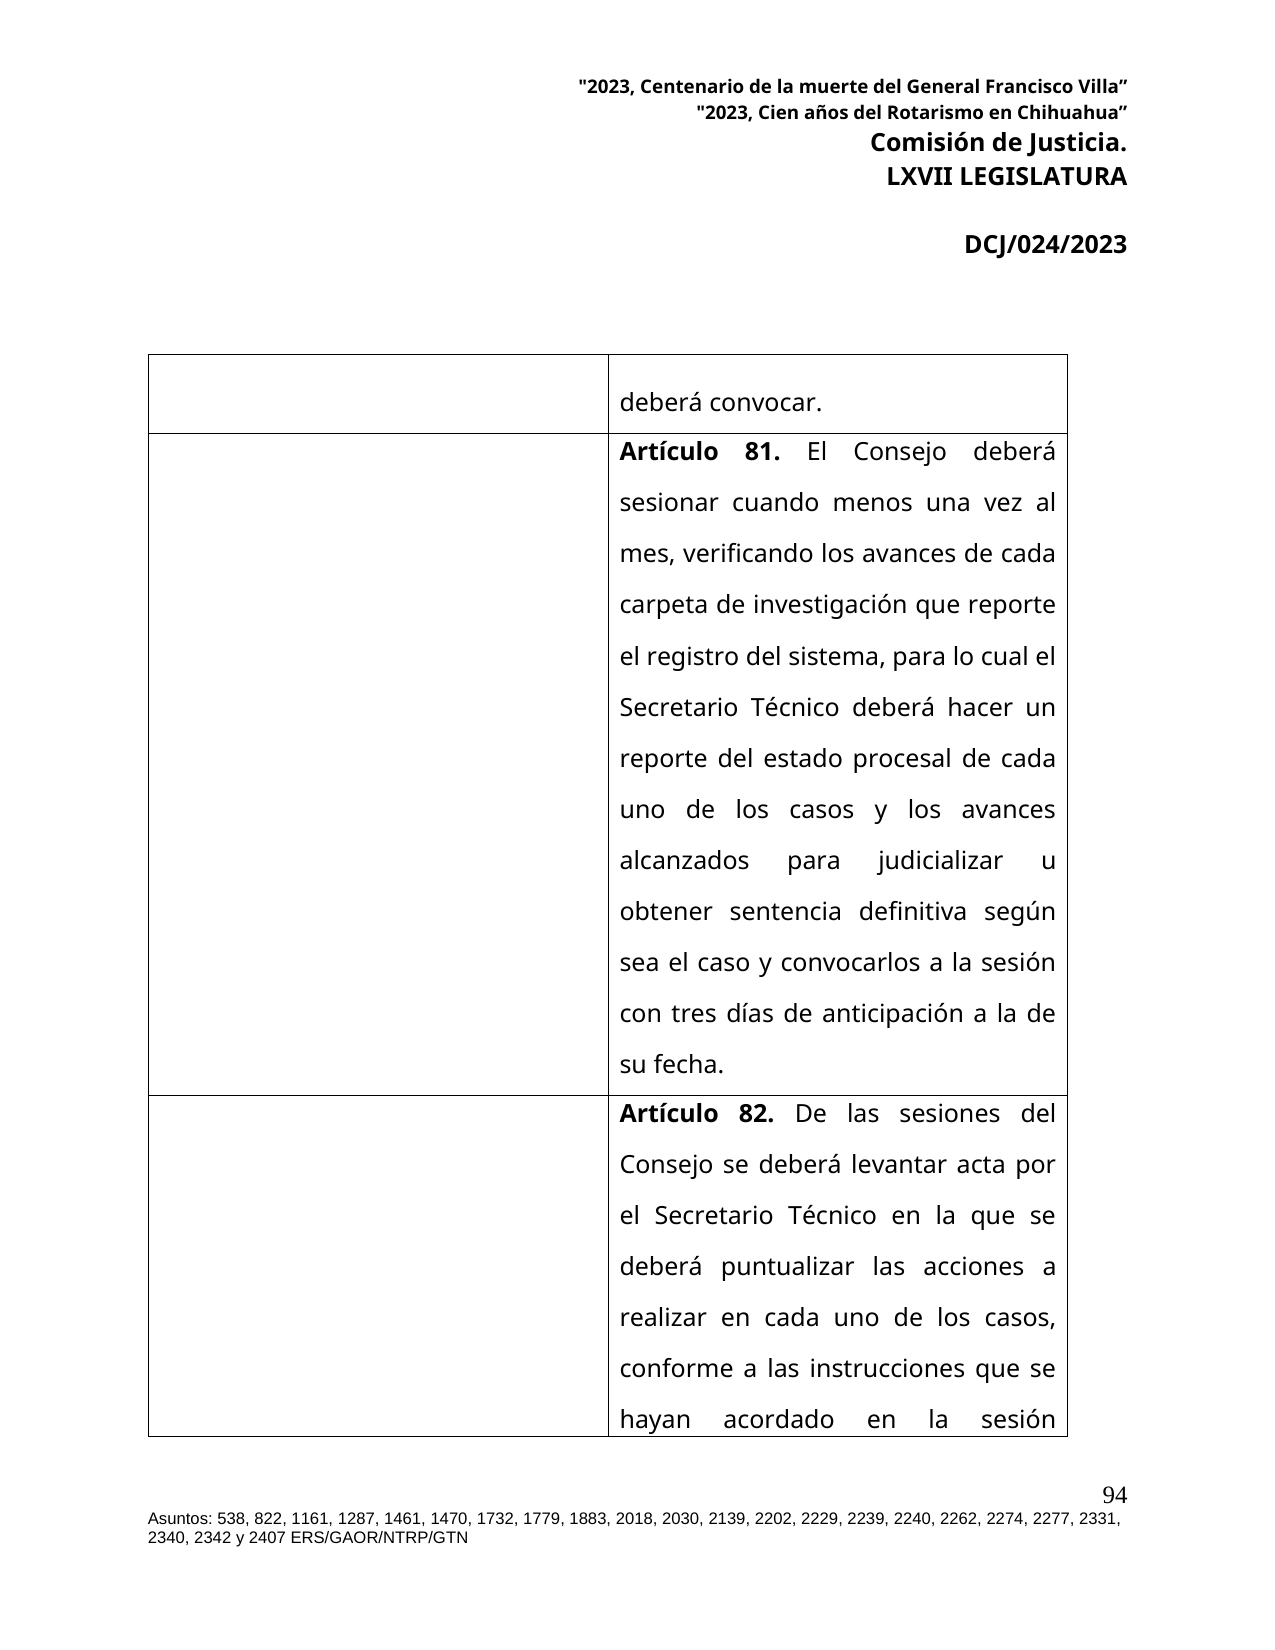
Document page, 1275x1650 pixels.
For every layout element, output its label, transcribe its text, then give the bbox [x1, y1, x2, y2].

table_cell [609, 355, 1067, 433]
table_cell [149, 434, 608, 1095]
table_cell [149, 355, 608, 433]
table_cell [609, 1096, 1067, 1436]
table_cell Artículo 81. El Consejo deberá sesionar cuando menos una vez al mes, verificando los avances de cada carpeta de investigación que reporte el registro del sistema, para lo cual el Secretario Técnico deberá hacer un reporte del estado procesal de cada uno de los casos y los avances alcanzados para judicializar u obtener sentencia definitiva según sea el caso y convocarlos a la sesión con tres días de anticipación a la de su fecha. [609, 434, 1067, 1095]
table_cell [149, 1096, 608, 1436]
